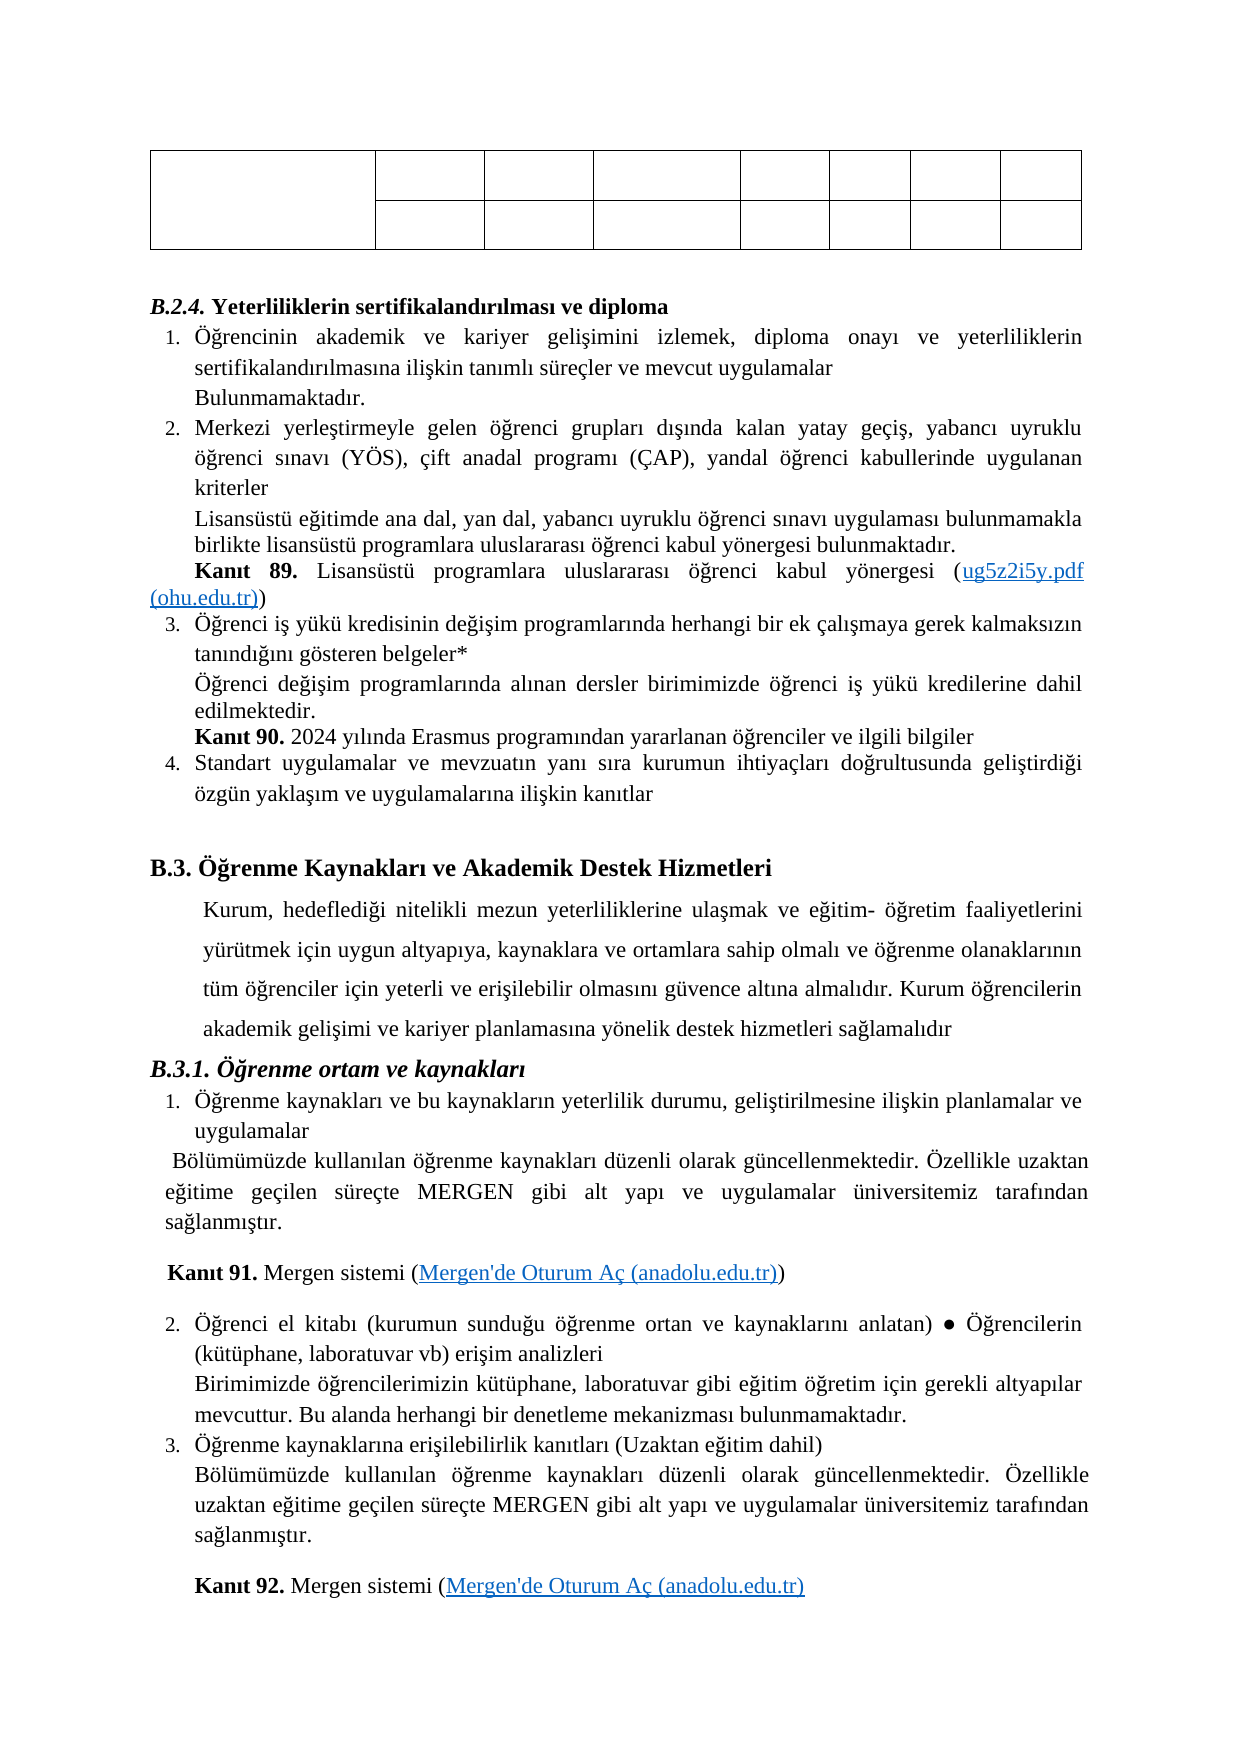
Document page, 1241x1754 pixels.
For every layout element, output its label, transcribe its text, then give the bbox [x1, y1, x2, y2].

table_cell [594, 151, 740, 199]
text Kanıt 91. Mergen sistemi (Mergen'de Oturum Aç (anadolu.edu.tr)) [150, 1259, 1090, 1285]
table_cell [1001, 151, 1081, 199]
text Bulunmamaktadır. [194, 384, 1084, 410]
table_cell [485, 201, 593, 249]
table_cell [151, 151, 375, 249]
text B.3. Öğrenme Kaynakları ve Akademik Destek Hizmetleri [150, 853, 1084, 882]
table_cell [830, 151, 910, 199]
text B.3.1. Öğrenme ortam ve kaynakları [150, 1054, 1084, 1083]
table_cell [830, 201, 910, 249]
table_cell [741, 151, 829, 199]
table_cell [376, 151, 484, 199]
table_cell [485, 151, 593, 199]
text Bölümümüzde kullanılan öğrenme kaynakları düzenli olarak güncellenmektedir. Özellikle uzaktan eğitime geçilen süreçte MERGEN gibi alt yapı ve uygulamalar üniversitemiz tarafından sağlanmıştır. [194, 1461, 1090, 1548]
text Kanıt 92. Mergen sistemi (Mergen'de Oturum Aç (anadolu.edu.tr) [150, 1572, 1084, 1599]
text B.2.4. Yeterliliklerin sertifikalandırılması ve diploma [150, 293, 1084, 319]
text Bölümümüzde kullanılan öğrenme kaynakları düzenli olarak güncellenmektedir. Özellikle uzaktan eğitime geçilen süreçte MERGEN gibi alt yapı ve uygulamalar üniversitemiz tarafından sağlanmıştır. [150, 1147, 1090, 1234]
list Standart uygulamalar ve mevzuatın yanı sıra kurumun ihtiyaçları doğrultusunda geliştirdiği özgün yaklaşım ve uygulamalarına ilişkin kanıtlar [165, 749, 1084, 806]
table_cell [911, 201, 1000, 249]
list Öğrenme kaynaklarına erişilebilirlik kanıtları (Uzaktan eğitim dahil) [165, 1431, 1084, 1457]
list Öğrenci el kitabı (kurumun sunduğu öğrenme ortan ve kaynaklarını anlatan) ● Öğrencilerin (kütüphane, laboratuvar vb) erişim analizleri [165, 1310, 1084, 1367]
list Öğrencinin akademik ve kariyer gelişimini izlemek, diploma onayı ve yeterliliklerin sertifikalandırılmasına ilişkin tanımlı süreçler ve mevcut uygulamalar [165, 323, 1084, 380]
text Lisansüstü eğitimde ana dal, yan dal, yabancı uyruklu öğrenci sınavı uygulaması bulunmamakla birlikte lisansüstü programlara uluslararası öğrenci kabul yönergesi bulunmaktadır. [194, 504, 1084, 557]
table_cell [741, 201, 829, 249]
table_cell [911, 151, 1000, 199]
text Kurum, hedeflediği nitelikli mezun yeterliliklerine ulaşmak ve eğitim- öğretim faaliyetlerini yürütmek için uygun altyapıya, kaynaklara ve ortamlara sahip olmalı ve öğrenme olanaklarının tüm öğrenciler için yeterli ve erişilebilir olmasını güvence altına almalıdır. Kurum öğrencilerin akademik gelişimi ve kariyer planlamasına yönelik destek hizmetleri sağlamalıdır [203, 896, 1084, 1041]
text Birimimizde öğrencilerimizin kütüphane, laboratuvar gibi eğitim öğretim için gerekli altyapılar mevcuttur. Bu alanda herhangi bir denetleme mekanizması bulunmamaktadır. [194, 1370, 1084, 1427]
text Kanıt 89. Lisansüstü programlara uluslararası öğrenci kabul yönergesi (ug5z2i5y.pdf (ohu.edu.tr)) [150, 557, 1084, 610]
list Merkezi yerleştirmeyle gelen öğrenci grupları dışında kalan yatay geçiş, yabancı uyruklu öğrenci sınavı (YÖS), çift anadal programı (ÇAP), yandal öğrenci kabullerinde uygulanan kriterler [165, 414, 1084, 501]
table_cell [376, 201, 484, 249]
list Öğrenme kaynakları ve bu kaynakların yeterlilik durumu, geliştirilmesine ilişkin planlamalar ve uygulamalar [165, 1087, 1084, 1144]
text Öğrenci değişim programlarında alınan dersler birimimizde öğrenci iş yükü kredilerine dahil edilmektedir. [194, 670, 1084, 723]
table_cell [594, 201, 740, 249]
text Kanıt 90. 2024 yılında Erasmus programından yararlanan öğrenciler ve ilgili bilgiler [150, 723, 1084, 749]
table_cell [1001, 201, 1081, 249]
list Öğrenci iş yükü kredisinin değişim programlarında herhangi bir ek çalışmaya gerek kalmaksızın tanındığını gösteren belgeler* [165, 610, 1084, 667]
